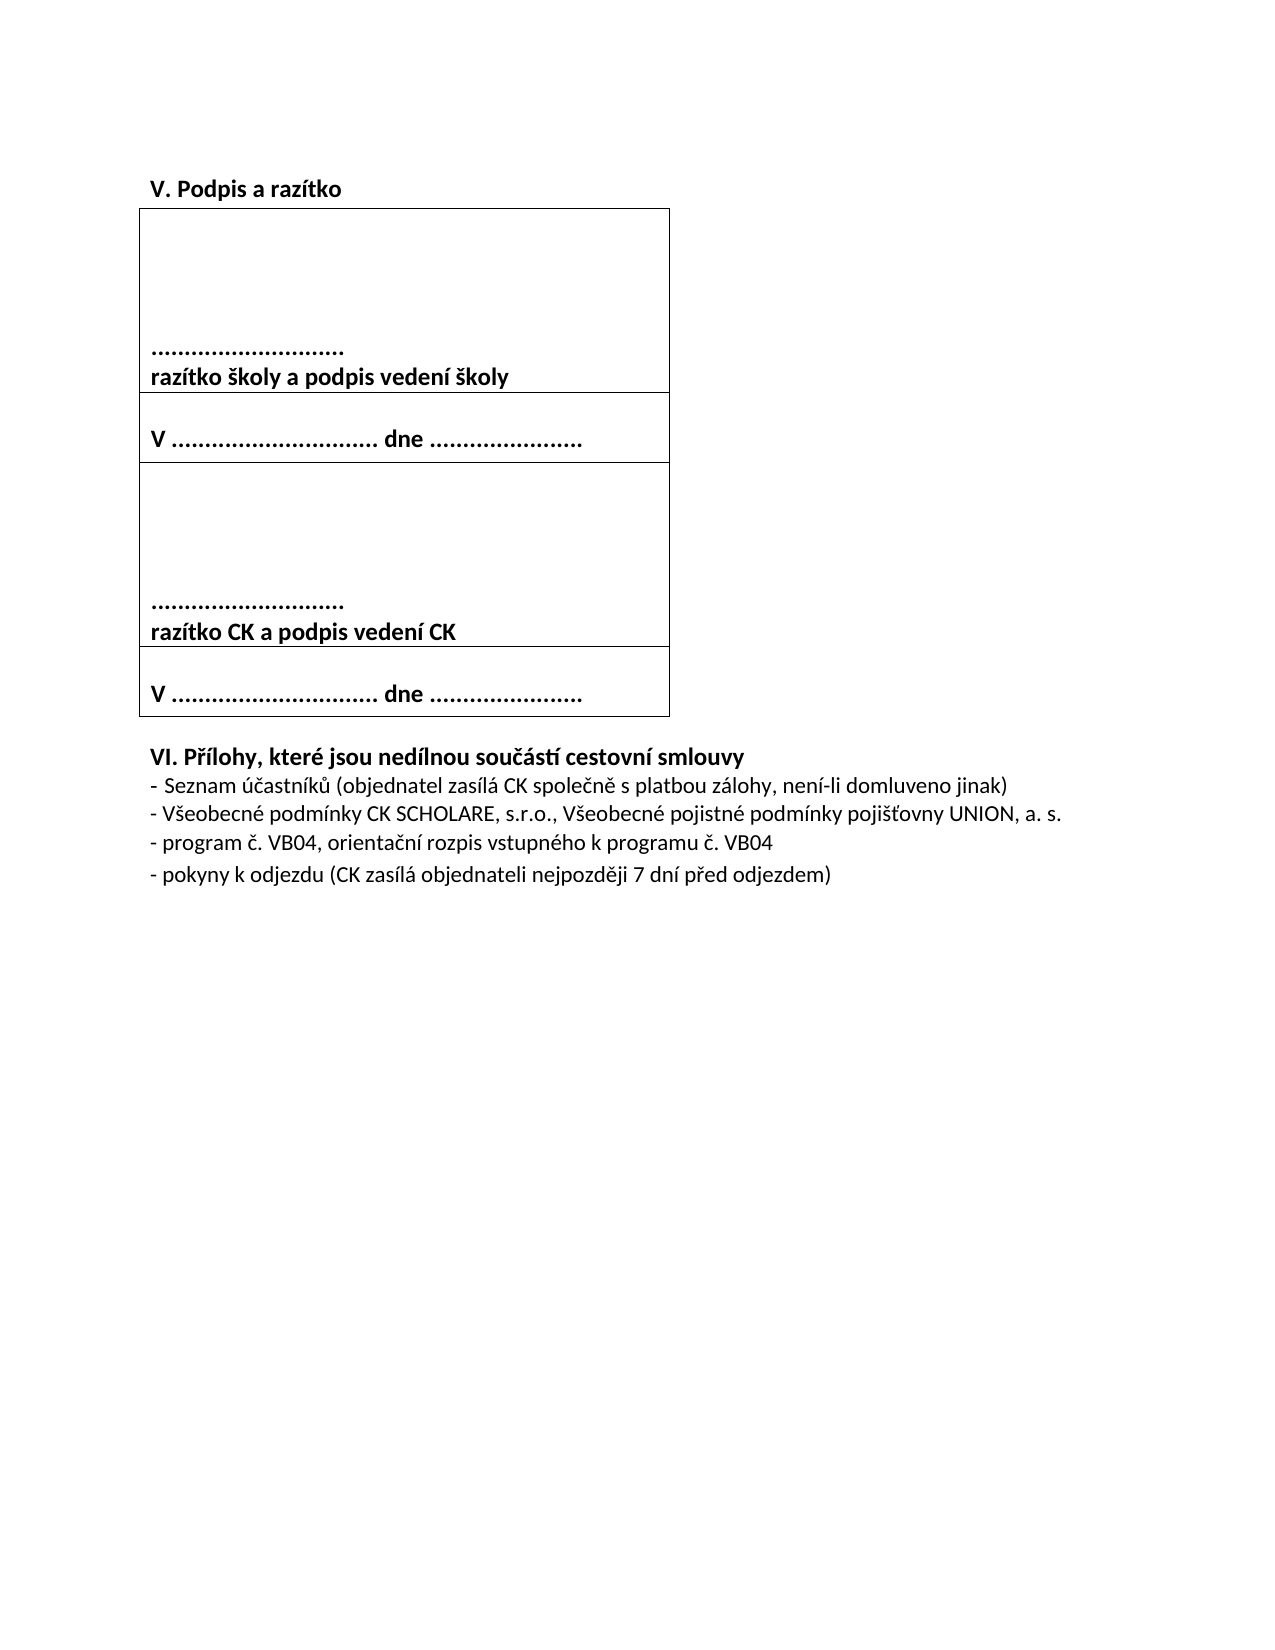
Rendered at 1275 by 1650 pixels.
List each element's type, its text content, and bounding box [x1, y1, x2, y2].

table_cell ............................. razítko CK a podpis vedení CK [140, 463, 669, 646]
text - pokyny k odjezdu (CK zasílá objednateli nejpozději 7 dní před odjezdem) [150, 860, 1125, 888]
table_cell V ............................... dne ....................... [140, 393, 669, 462]
text V. Podpis a razítko [150, 173, 1125, 203]
text VI. Přílohy, které jsou nedílnou součástí cestovní smlouvy [150, 741, 1125, 772]
table_cell V ............................... dne ....................... [140, 647, 669, 716]
table_header ............................. razítko školy a podpis vedení školy [140, 209, 669, 392]
text - Seznam účastníků (objednatel zasílá CK společně s platbou zálohy, není-li domluveno jinak) [150, 772, 1125, 799]
text - program č. VB04, orientační rozpis vstupného k programu č. VB04 [150, 828, 1125, 856]
text - Všeobecné podmínky CK SCHOLARE, s.r.o., Všeobecné pojistné podmínky pojišťovny UNION, a. s. [150, 799, 1125, 828]
